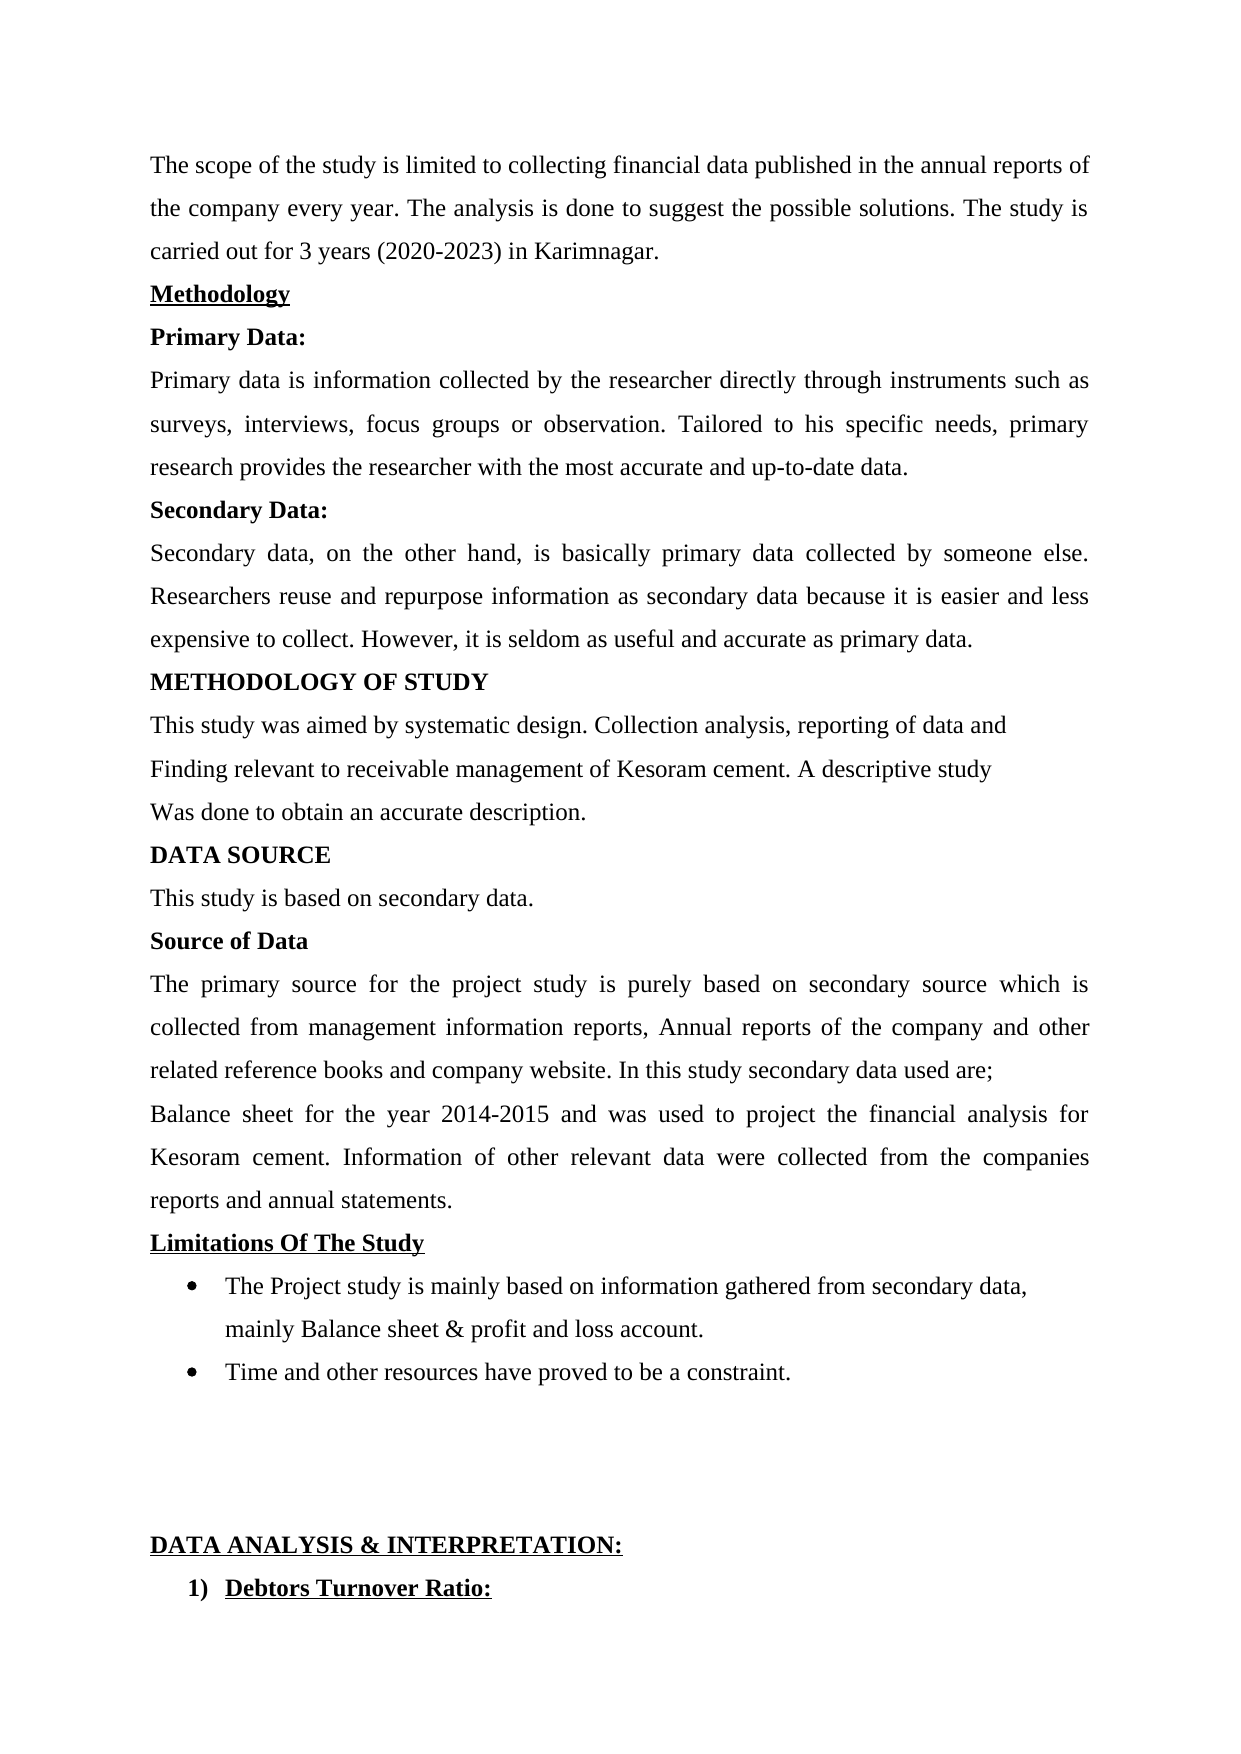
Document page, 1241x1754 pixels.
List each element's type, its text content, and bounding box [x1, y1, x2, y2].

text Limitations Of The Study [150, 1228, 1090, 1257]
text This study was aimed by systematic design. Collection analysis, reporting of data and [150, 711, 1090, 739]
text The primary source for the project study is purely based on secondary source which is collected from management information reports, Annual reports of the company and other related reference books and company website. In this study secondary data used are; [150, 969, 1090, 1084]
text This study is based on secondary data. [150, 883, 1090, 912]
text Primary data is information collected by the researcher directly through instruments such as surveys, interviews, focus groups or observation. Tailored to his specific needs, primary research provides the researcher with the most accurate and up-to-date data. [150, 366, 1090, 481]
text The scope of the study is limited to collecting financial data published in the annual reports of the company every year. The analysis is done to suggest the possible solutions. The study is carried out for 3 years (2020-2023) in Karimnagar. [150, 150, 1090, 265]
text DATA ANALYSIS & INTERPRETATION: [150, 1530, 1090, 1559]
text Primary Data: [150, 322, 1090, 351]
list Time and other resources have proved to be a constraint. [187, 1357, 1090, 1386]
list The Project study is mainly based on information gathered from secondary data, mainly Balance sheet & profit and loss account. [187, 1271, 1090, 1343]
text Finding relevant to receivable management of Kesoram cement. A descriptive study [150, 754, 1090, 782]
text Secondary Data: [150, 495, 1090, 524]
text Secondary data, on the other hand, is basically primary data collected by someone else. Researchers reuse and repurpose information as secondary data because it is easier and less expensive to collect. However, it is seldom as useful and accurate as primary data. [150, 538, 1090, 653]
text DATA SOURCE [150, 840, 1090, 869]
text Methodology [150, 279, 1090, 308]
text METHODOLOGY OF STUDY [150, 667, 1090, 696]
list Debtors Turnover Ratio: [187, 1573, 1090, 1602]
text Source of Data [150, 926, 1090, 955]
list Balance sheet for the year 2014-2015 and was used to project the financial analysis for Kesoram cement. Information of other relevant data were collected from the companies reports and annual statements. [150, 1099, 1090, 1214]
text Was done to obtain an accurate description. [150, 797, 1090, 826]
